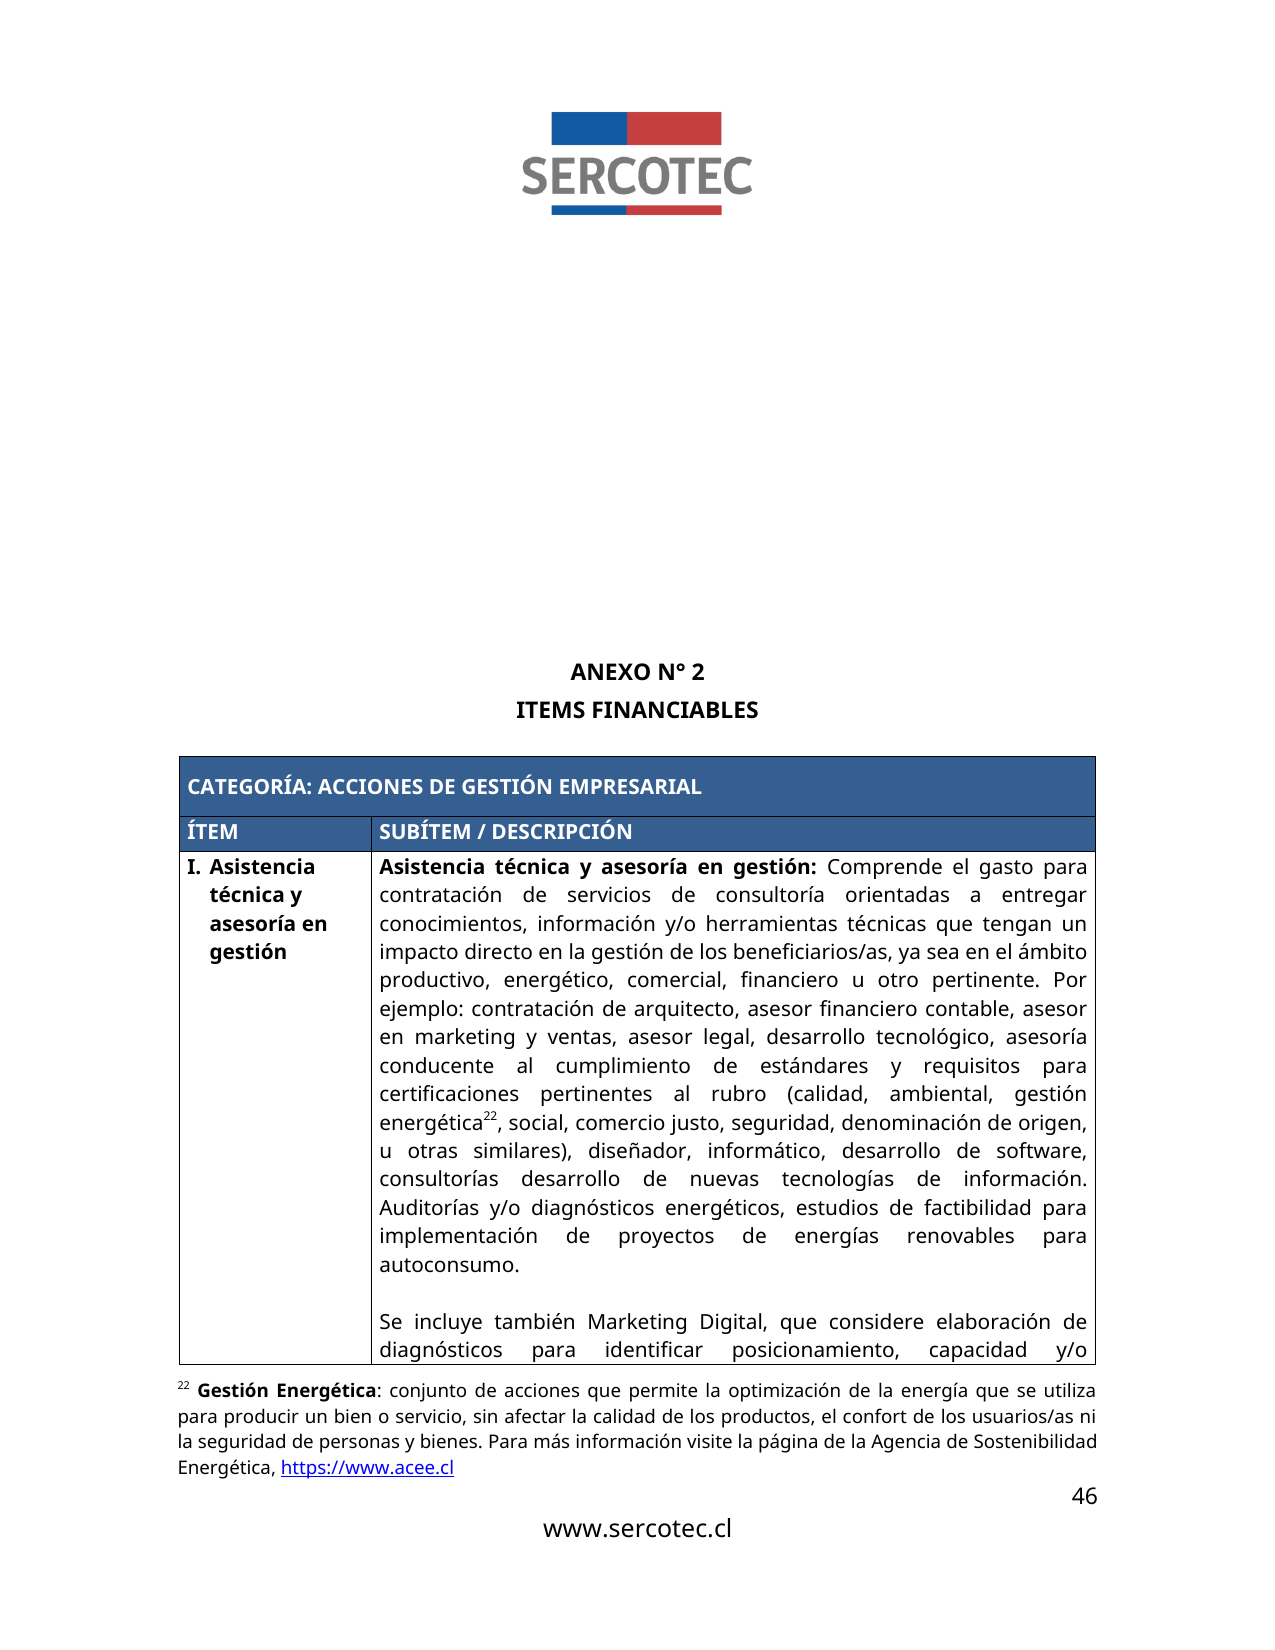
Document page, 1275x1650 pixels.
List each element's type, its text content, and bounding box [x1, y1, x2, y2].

subtitle ANEXO N° 2 [177, 656, 1098, 687]
text ITEMS FINANCIABLES [177, 694, 1098, 725]
table_cell ÍTEM [180, 817, 371, 851]
table_cell Asistencia técnica y asesoría en gestión [180, 852, 371, 1364]
table_cell SUBÍTEM / DESCRIPCIÓN [372, 817, 1095, 851]
table_header CATEGORÍA: ACCIONES DE GESTIÓN EMPRESARIAL [180, 757, 1095, 816]
picture [512, 105, 763, 225]
